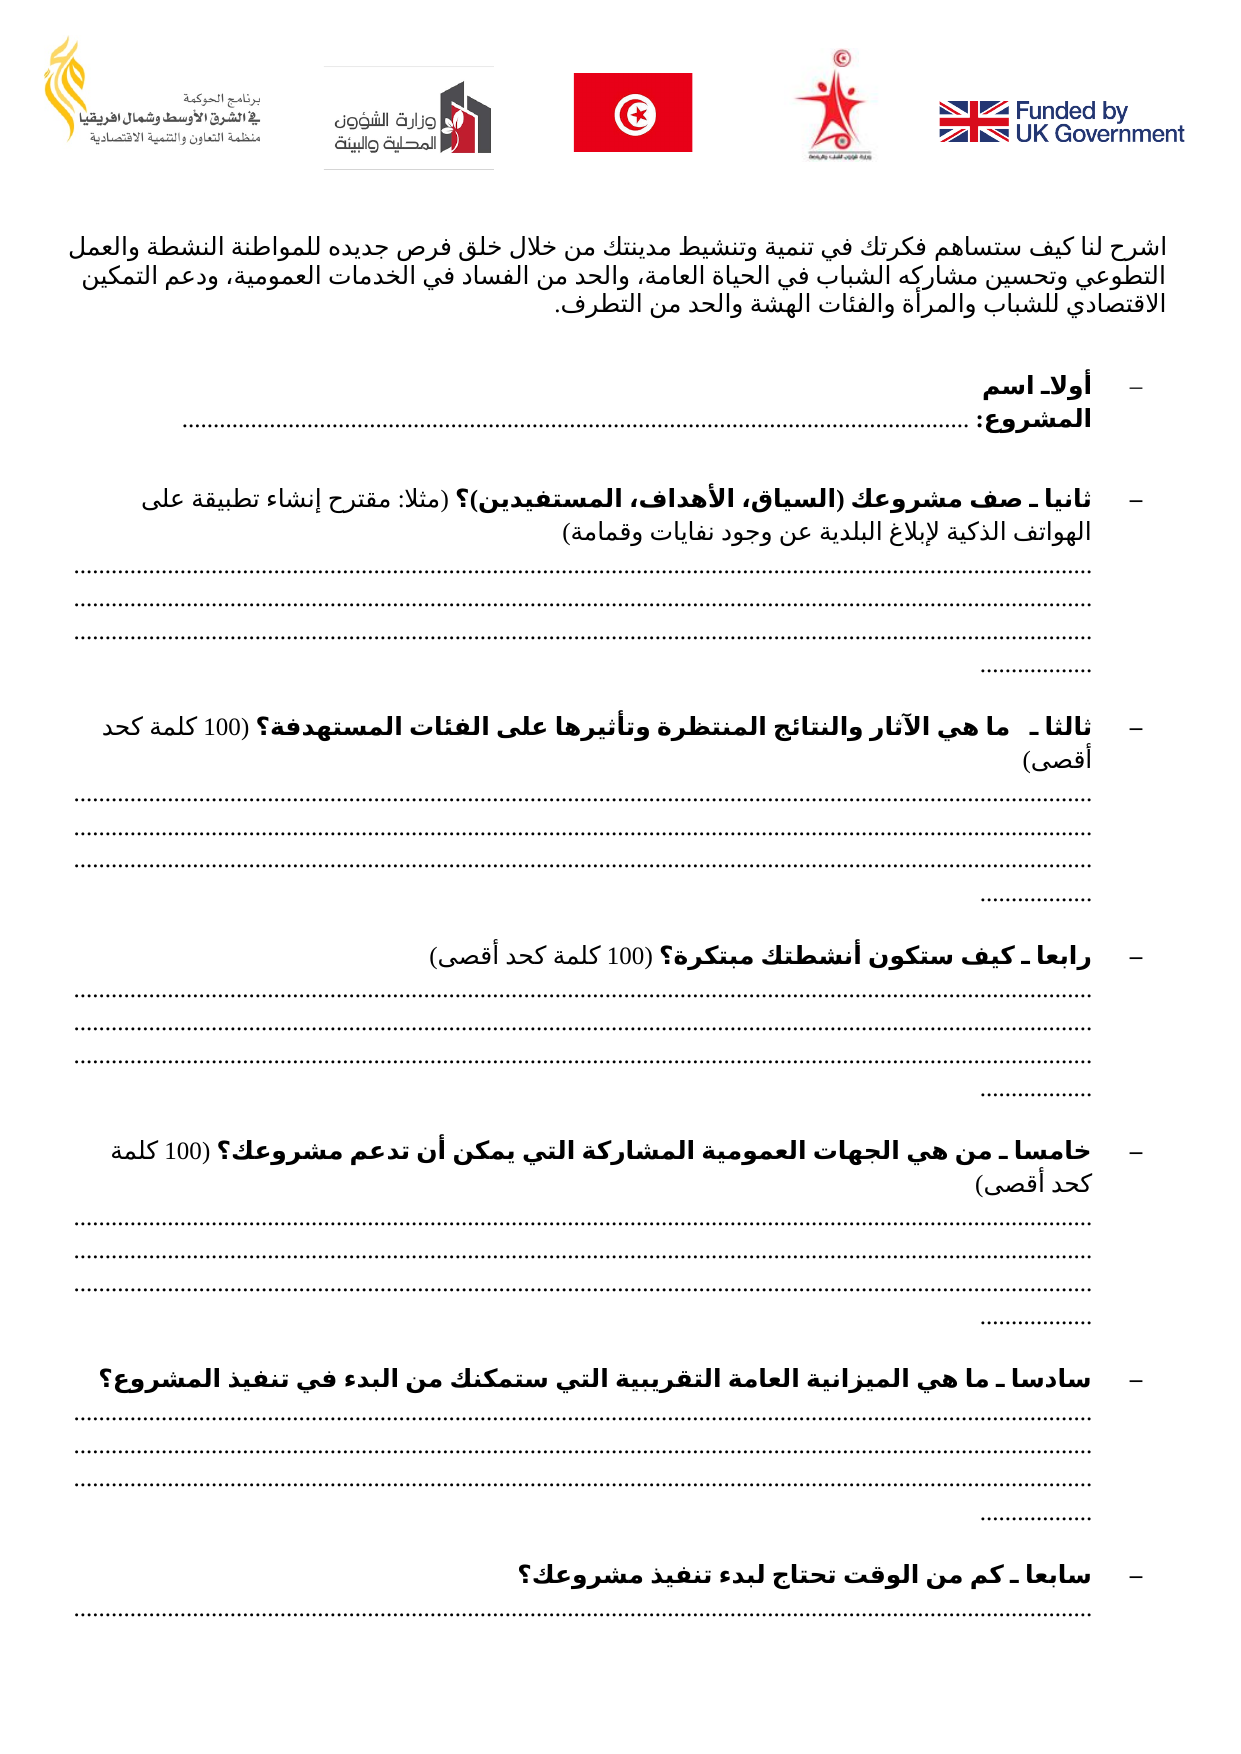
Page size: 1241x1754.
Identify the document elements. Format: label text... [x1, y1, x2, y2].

picture [573, 73, 693, 152]
picture [323, 66, 494, 170]
picture [43, 35, 261, 150]
picture [939, 101, 1185, 142]
picture [783, 48, 897, 162]
